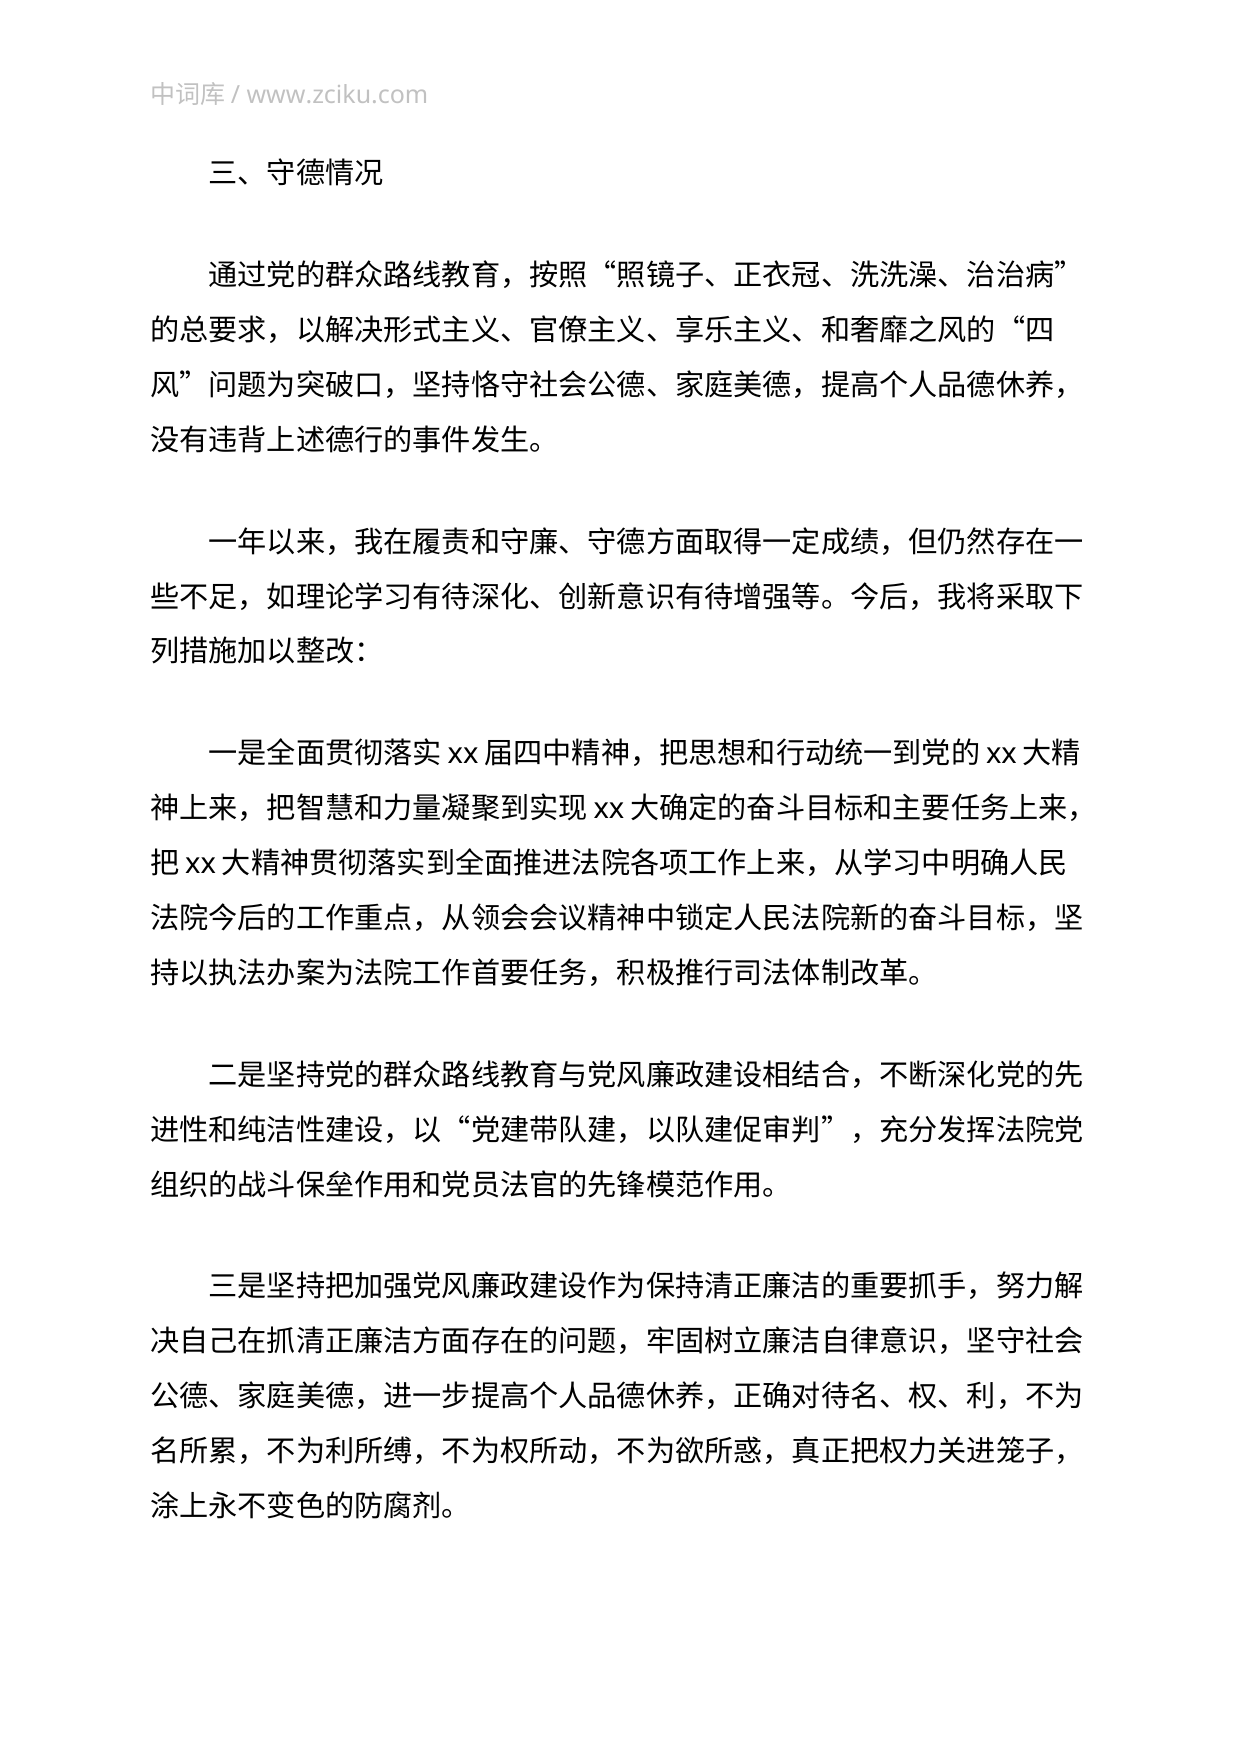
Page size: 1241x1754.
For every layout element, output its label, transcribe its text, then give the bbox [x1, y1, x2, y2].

text 一是全面贯彻落实xx届四中精神，把思想和行动统一到党的xx大精神上来，把智慧和力量凝聚到实现xx大确定的奋斗目标和主要任务上来，把xx大精神贯彻落实到全面推进法院各项工作上来，从学习中明确人民法院今后的工作重点，从领会会议精神中锁定人民法院新的奋斗目标，坚持以执法办案为法院工作首要任务，积极推行司法体制改革。 [150, 730, 1090, 992]
text 一年以来，我在履责和守廉、守德方面取得一定成绩，但仍然存在一些不足，如理论学习有待深化、创新意识有待增强等。今后，我将采取下列措施加以整改： [150, 518, 1090, 670]
text 二是坚持党的群众路线教育与党风廉政建设相结合，不断深化党的先进性和纯洁性建设，以“党建带队建，以队建促审判”，充分发挥法院党组织的战斗保垒作用和党员法官的先锋模范作用。 [150, 1051, 1090, 1203]
text 三是坚持把加强党风廉政建设作为保持清正廉洁的重要抓手，努力解决自己在抓清正廉洁方面存在的问题，牢固树立廉洁自律意识，坚守社会公德、家庭美德，进一步提高个人品德休养，正确对待名、权、利，不为名所累，不为利所缚，不为权所动，不为欲所惑，真正把权力关进笼子，涂上永不变色的防腐剂。 [150, 1263, 1090, 1525]
text 通过党的群众路线教育，按照“照镜子、正衣冠、洗洗澡、治治病”的总要求，以解决形式主义、官僚主义、享乐主义、和奢靡之风的“四风”问题为突破口，坚持恪守社会公德、家庭美德，提高个人品德休养，没有违背上述德行的事件发生。 [150, 252, 1090, 459]
text 三、守德情况 [150, 150, 1090, 192]
